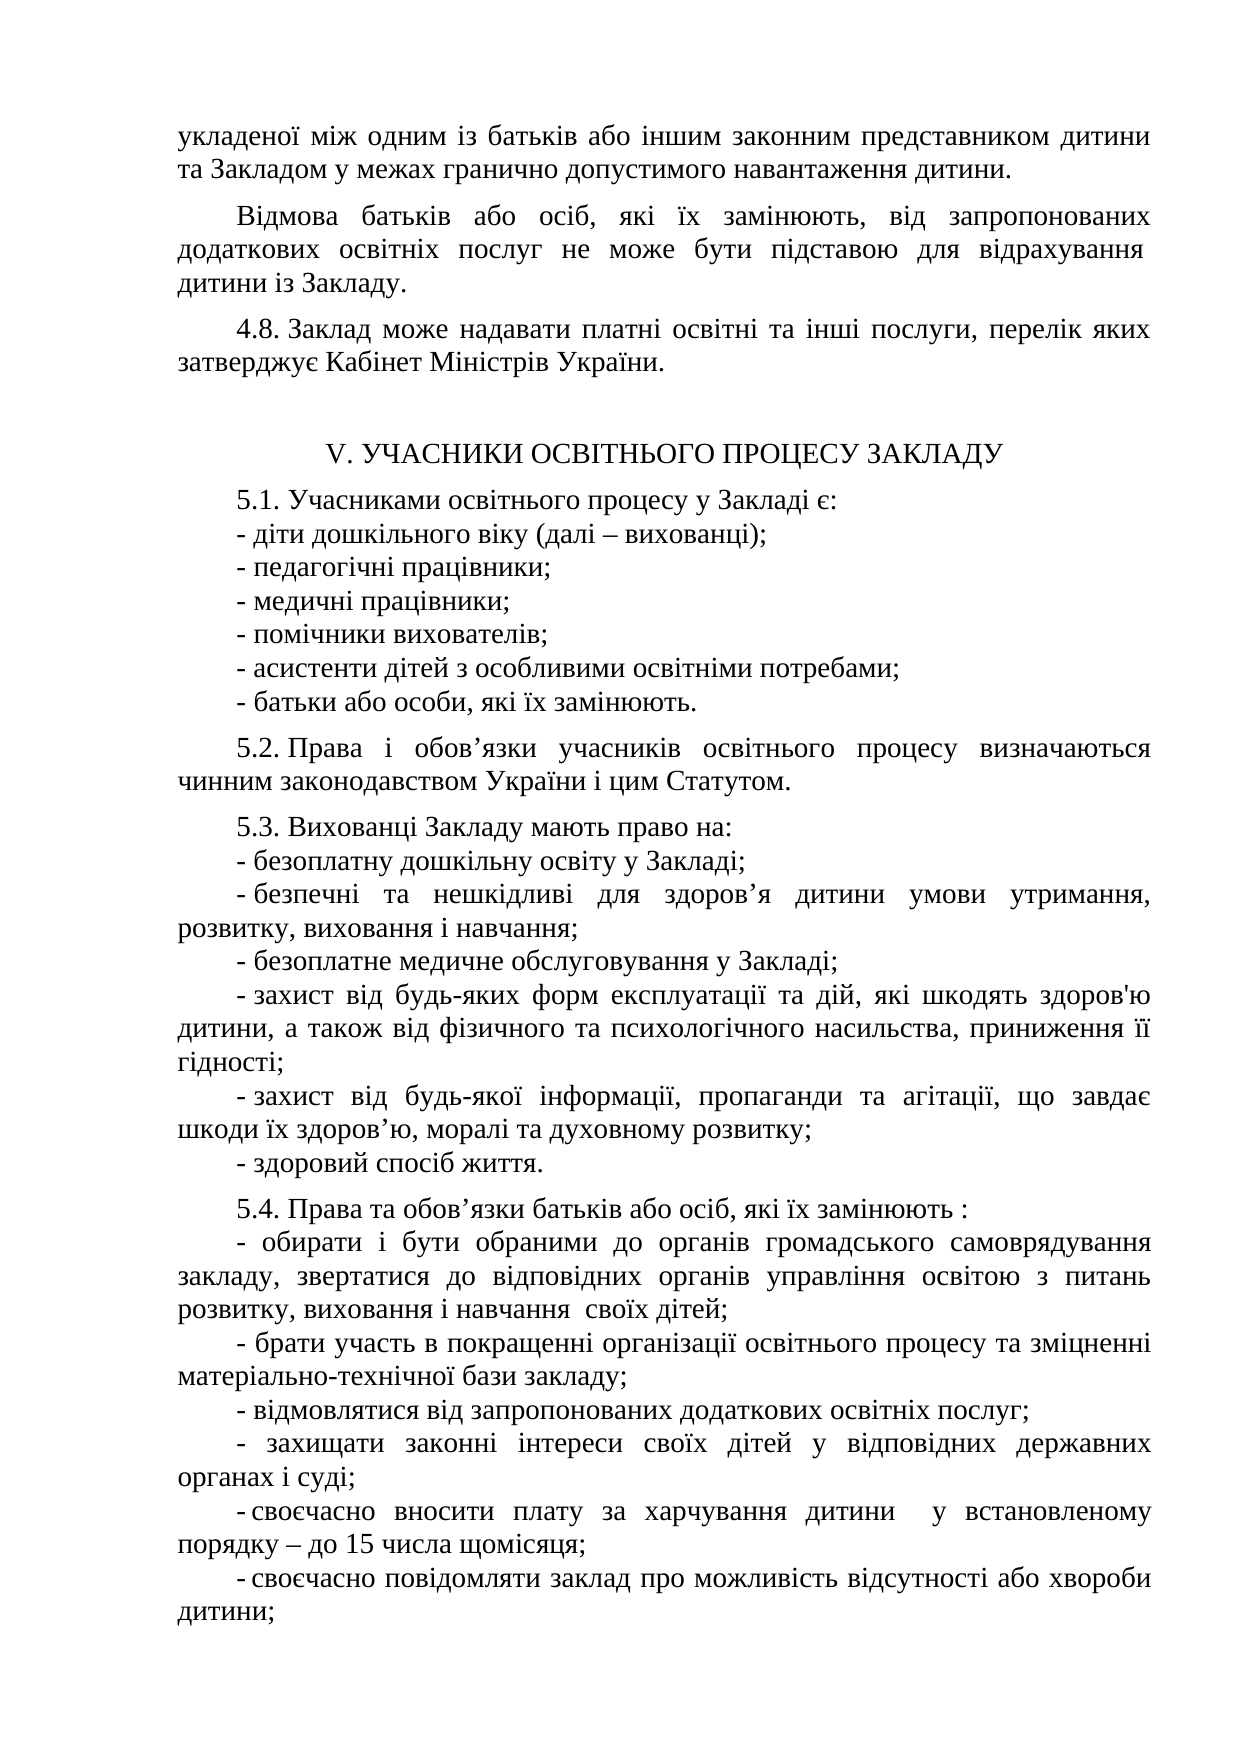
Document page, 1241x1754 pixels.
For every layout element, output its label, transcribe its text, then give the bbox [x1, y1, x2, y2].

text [177, 118, 1152, 185]
text - помічники вихователів; [177, 617, 1152, 650]
text - асистенти дітей з особливими освітніми потребами; [177, 650, 1152, 684]
text Відмова батьків або осіб, які їх замінюють, від запропонованих додаткових освітніх послуг не може бути підставою для відрахування дитини із Закладу. [177, 198, 1152, 298]
text 4.8. Заклад може надавати платні освітні та інші послуги, перелік яких затверджує Кабінет Міністрів України. [177, 311, 1152, 378]
text - батьки або особи, які їх замінюють. [177, 684, 1152, 717]
text - діти дошкільного віку (далі – вихованці); [177, 516, 1152, 549]
text - медичні працівники; [177, 583, 1152, 617]
text - захист від будь-яких форм експлуатації та дій, які шкодять здоров'ю дитини, а також від фізичного та психологічного насильства, приниження її гідності; [177, 977, 1152, 1078]
text - безоплатну дошкільну освіту у Закладі; [177, 843, 1152, 876]
text V. УЧАСНИКИ ОСВІТНЬОГО ПРОЦЕСУ ЗАКЛАДУ [177, 436, 1152, 470]
text 5.1. Учасниками освітнього процесу у Закладі є: [177, 482, 1152, 516]
text - педагогічні працівники; [177, 549, 1152, 583]
text - здоровий спосіб життя. [177, 1145, 1152, 1178]
text 5.2. Права і обов’язки учасників освітнього процесу визначаються чинним законодавством України і цим Статутом. [177, 730, 1152, 797]
list своєчасно повідомляти заклад про можливість відсутності або хвороби дитини; [177, 1560, 1152, 1627]
text - захищати законні інтереси своїх дітей у відповідних державних органах і суді; [177, 1426, 1152, 1493]
text - безпечні та нешкідливі для здоров’я дитини умови утримання, розвитку, виховання і навчання; [177, 876, 1152, 943]
text - захист від будь-якої інформації, пропаганди та агітації, що завдає шкоди їх здоров’ю, моралі та духовному розвитку; [177, 1078, 1152, 1145]
text 5.4. Права та обов’язки батьків або осіб, які їх замінюють : [177, 1191, 1152, 1224]
text 5.3. Вихованці Закладу мають право на: [177, 809, 1152, 843]
text - відмовлятися від запропонованих додаткових освітніх послуг; [177, 1392, 1152, 1426]
text - обирати і бути обраними до органів громадського самоврядування закладу, звертатися до відповідних органів управління освітою з питань розвитку, виховання і навчання своїх дітей; [177, 1224, 1152, 1325]
list своєчасно вносити плату за харчування дитини у встановленому порядку – до 15 числа щомісяця; [177, 1493, 1152, 1560]
text - брати участь в покращенні організації освітнього процесу та зміцненні матеріально-технічної бази закладу; [177, 1325, 1152, 1392]
text - безоплатне медичне обслуговування у Закладі; [177, 943, 1152, 977]
